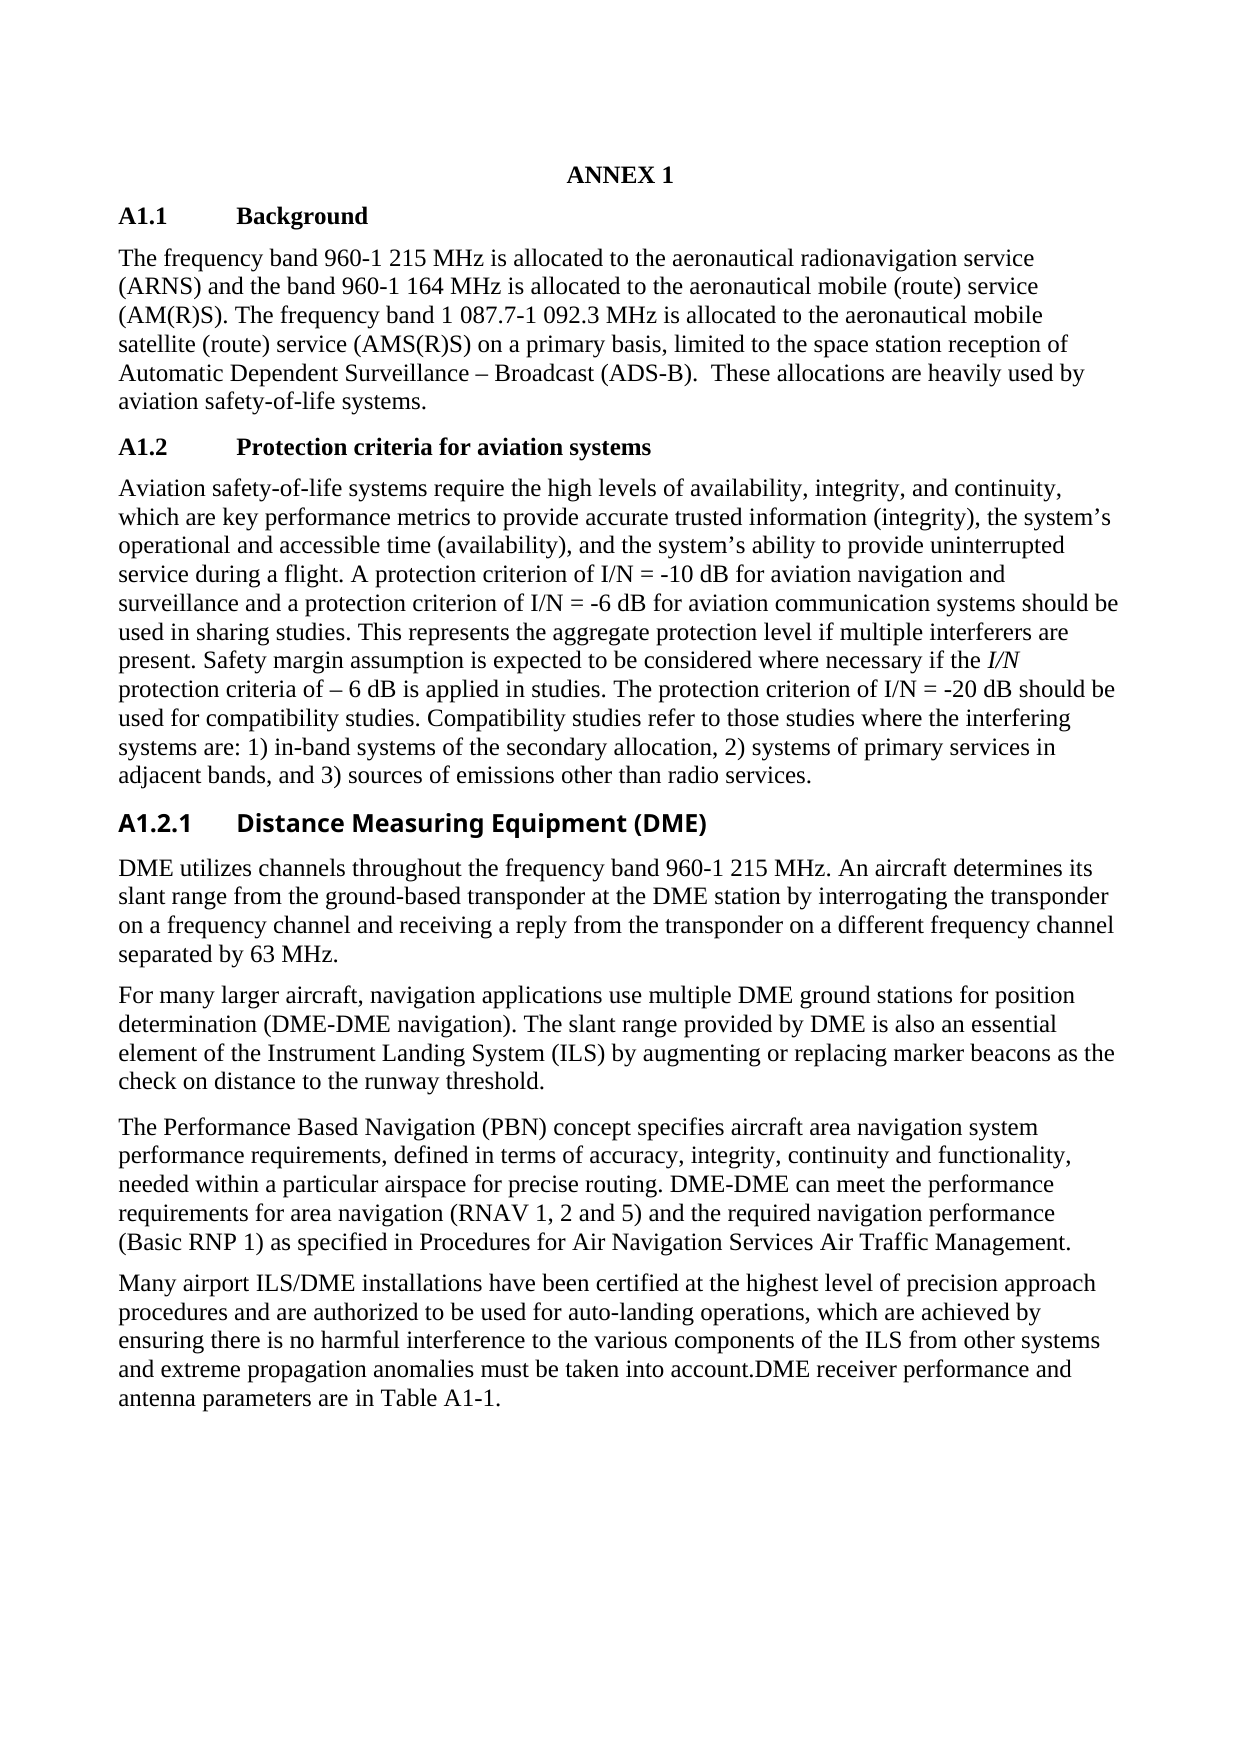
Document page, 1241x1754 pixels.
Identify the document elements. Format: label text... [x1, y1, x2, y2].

text The frequency band 960-1 215 MHz is allocated to the aeronautical radionavigation service (ARNS) and the band 960-1 164 MHz is allocated to the aeronautical mobile (route) service (AM(R)S). The frequency band 1 087.7-1 092.3 MHz is allocated to the aeronautical mobile satellite (route) service (AMS(R)S) on a primary basis, limited to the space station reception of Automatic Dependent Surveillance – Broadcast (ADS-B). These allocations are heavily used by aviation safety-of-life systems. [118, 243, 1122, 415]
text A1.2.1 Distance Measuring Equipment (DME) [118, 806, 1122, 840]
text ANNEX 1 [118, 160, 1122, 189]
text A1.2 Protection criteria for aviation systems [118, 432, 1122, 461]
text DME utilizes channels throughout the frequency band 960-1 215 MHz. An aircraft determines its slant range from the ground-based transponder at the DME station by interrogating the transponder on a frequency channel and receiving a reply from the transponder on a different frequency channel separated by 63 MHz. [118, 853, 1122, 968]
text A1.1 Background [118, 201, 1122, 230]
text For many larger aircraft, navigation applications use multiple DME ground stations for position determination (DME-DME navigation). The slant range provided by DME is also an essential element of the Instrument Landing System (ILS) by augmenting or replacing marker beacons as the check on distance to the runway threshold. [118, 980, 1122, 1095]
text Many airport ILS/DME installations have been certified at the highest level of precision approach procedures and are authorized to be used for auto-landing operations, which are achieved by ensuring there is no harmful interference to the various components of the ILS from other systems and extreme propagation anomalies must be taken into account.DME receiver performance and antenna parameters are in Table A1-1. [118, 1268, 1122, 1412]
text Aviation safety-of-life systems require the high levels of availability, integrity, and continuity, which are key performance metrics to provide accurate trusted information (integrity), the system’s operational and accessible time (availability), and the system’s ability to provide uninterrupted service during a flight. A protection criterion of I/N = -10 dB for aviation navigation and surveillance and a protection criterion of I/N = -6 dB for aviation communication systems should be used in sharing studies. This represents the aggregate protection level if multiple interferers are present. Safety margin assumption is expected to be considered where necessary if the I/N protection criteria of – 6 dB is applied in studies. The protection criterion of I/N = -20 dB should be used for compatibility studies. Compatibility studies refer to those studies where the interfering systems are: 1) in-band systems of the secondary allocation, 2) systems of primary services in adjacent bands, and 3) sources of emissions other than radio services. [118, 473, 1122, 789]
text The Performance Based Navigation (PBN) concept specifies aircraft area navigation system performance requirements, defined in terms of accuracy, integrity, continuity and functionality, needed within a particular airspace for precise routing. DME-DME can meet the performance requirements for area navigation (RNAV 1, 2 and 5) and the required navigation performance (Basic RNP 1) as specified in Procedures for Air Navigation Services Air Traffic Management. [118, 1112, 1122, 1256]
